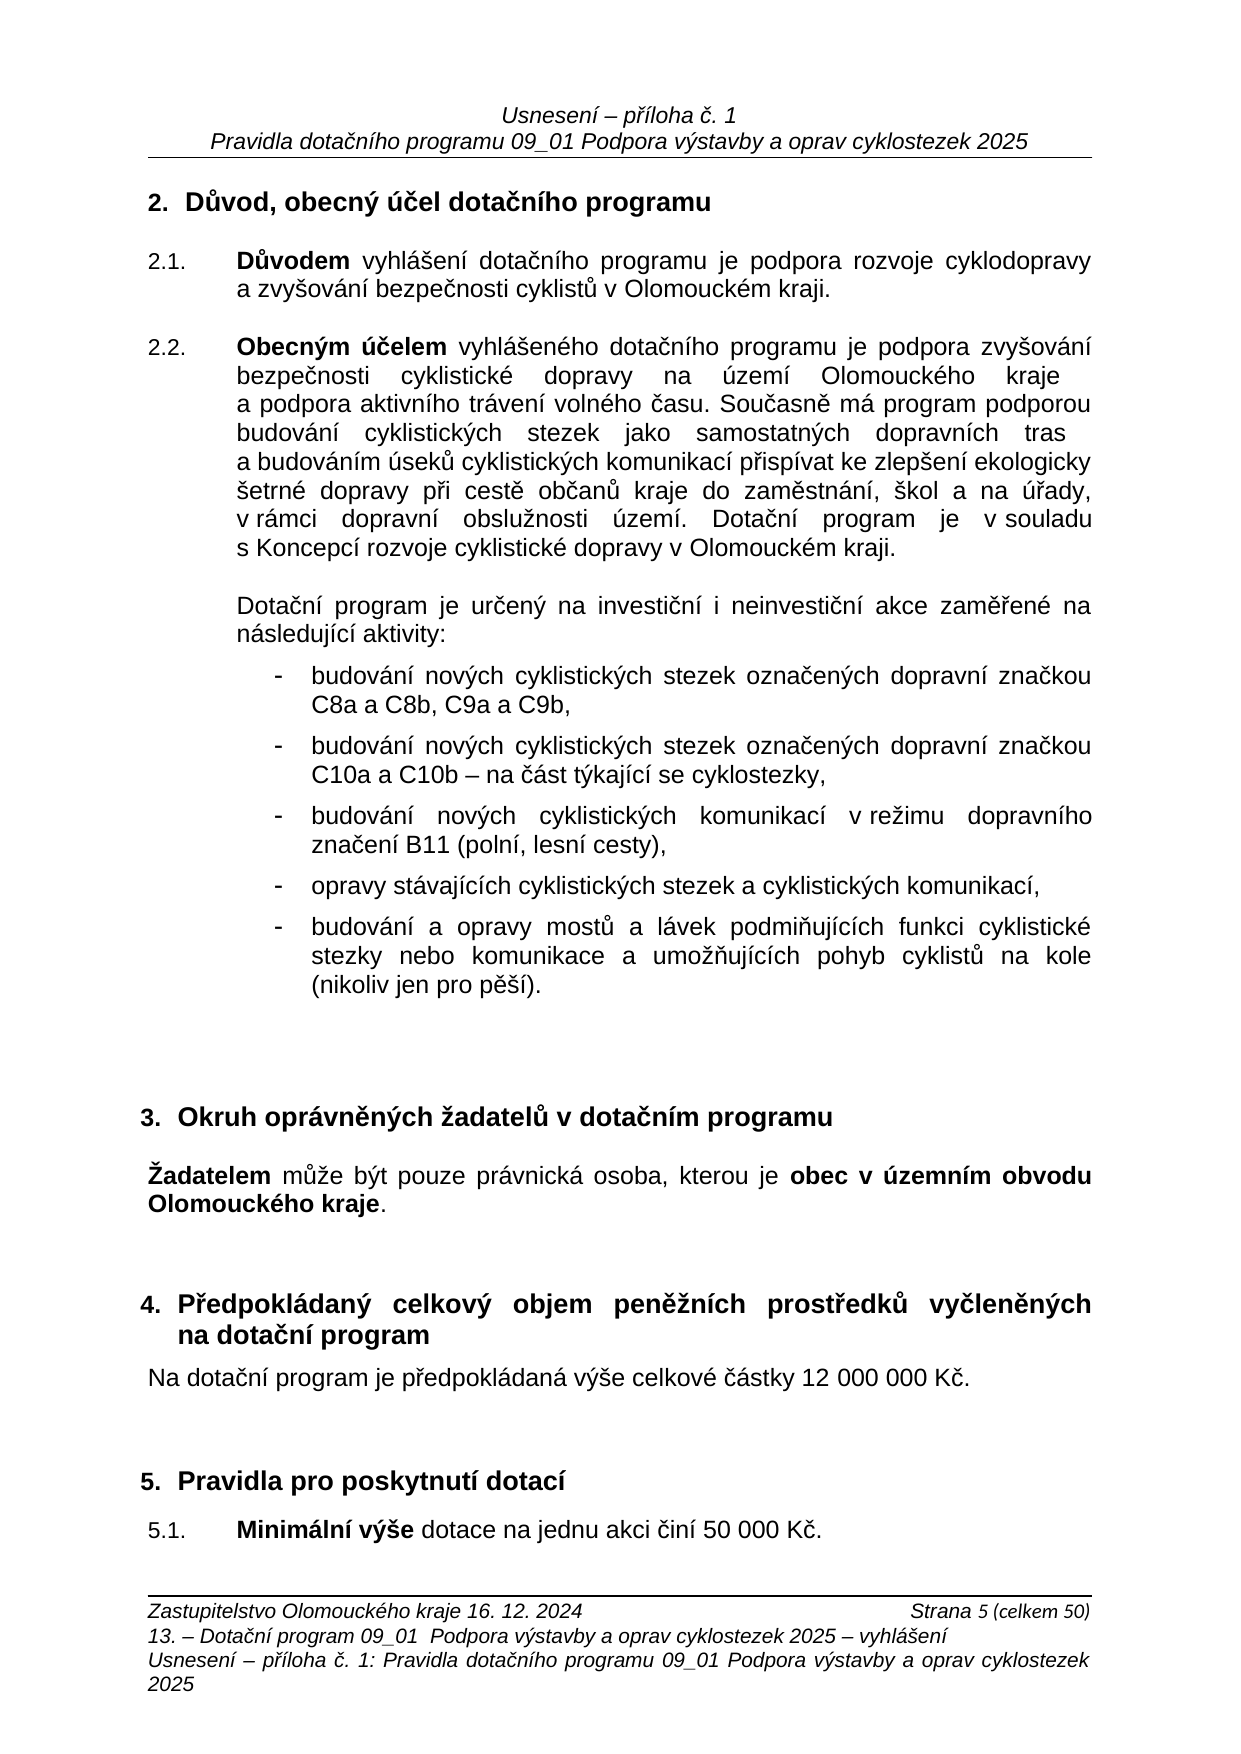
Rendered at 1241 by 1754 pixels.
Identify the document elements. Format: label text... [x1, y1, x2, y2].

list Okruh oprávněných žadatelů v dotačním programu [140, 1101, 1092, 1132]
text Na dotační program je předpokládaná výše celkové částky 12 000 000 Kč. [148, 1363, 1092, 1392]
list Minimální výše dotace na jednu akci činí 50 000 Kč. [148, 1515, 1092, 1544]
list opravy stávajících cyklistických stezek a cyklistických komunikací, [274, 871, 1092, 900]
list Žadatelem může být pouze právnická osoba, kterou je obec v územním obvodu Olomouckého kraje. [148, 1161, 1092, 1218]
list Důvod, obecný účel dotačního programu [148, 186, 1092, 217]
list budování a opravy mostů a lávek podmiňujících funkci cyklistické stezky nebo komunikace a umožňujících pohyb cyklistů na kole (nikoliv jen pro pěší). [274, 912, 1092, 999]
list budování nových cyklistických stezek označených dopravní značkou C10a a C10b – na část týkající se cyklostezky, [274, 731, 1092, 788]
list Důvodem vyhlášení dotačního programu je podpora rozvoje cyklodopravy a zvyšování bezpečnosti cyklistů v Olomouckém kraji. [148, 246, 1092, 303]
list budování nových cyklistických komunikací v režimu dopravního značení B11 (polní, lesní cesty), [274, 801, 1092, 858]
list Obecným účelem vyhlášeného dotačního programu je podpora zvyšování bezpečnosti cyklistické dopravy na území Olomouckého kraje a podpora aktivního trávení volného času. Současně má program podporou budování cyklistických stezek jako samostatných dopravních tras a budováním úseků cyklistických komunikací přispívat ke zlepšení ekologicky šetrné dopravy při cestě občanů kraje do zaměstnání, škol a na úřady, v rámci dopravní obslužnosti území. Dotační program je v souladu s Koncepcí rozvoje cyklistické dopravy v Olomouckém kraji. [148, 332, 1092, 562]
list budování nových cyklistických stezek označených dopravní značkou C8a a C8b, C9a a C9b, [274, 661, 1092, 718]
list Dotační program je určený na investiční i neinvestiční akce zaměřené na následující aktivity: [236, 591, 1092, 648]
list Pravidla pro poskytnutí dotací [140, 1465, 1092, 1496]
list Předpokládaný celkový objem peněžních prostředků vyčleněných na dotační program [140, 1288, 1092, 1351]
